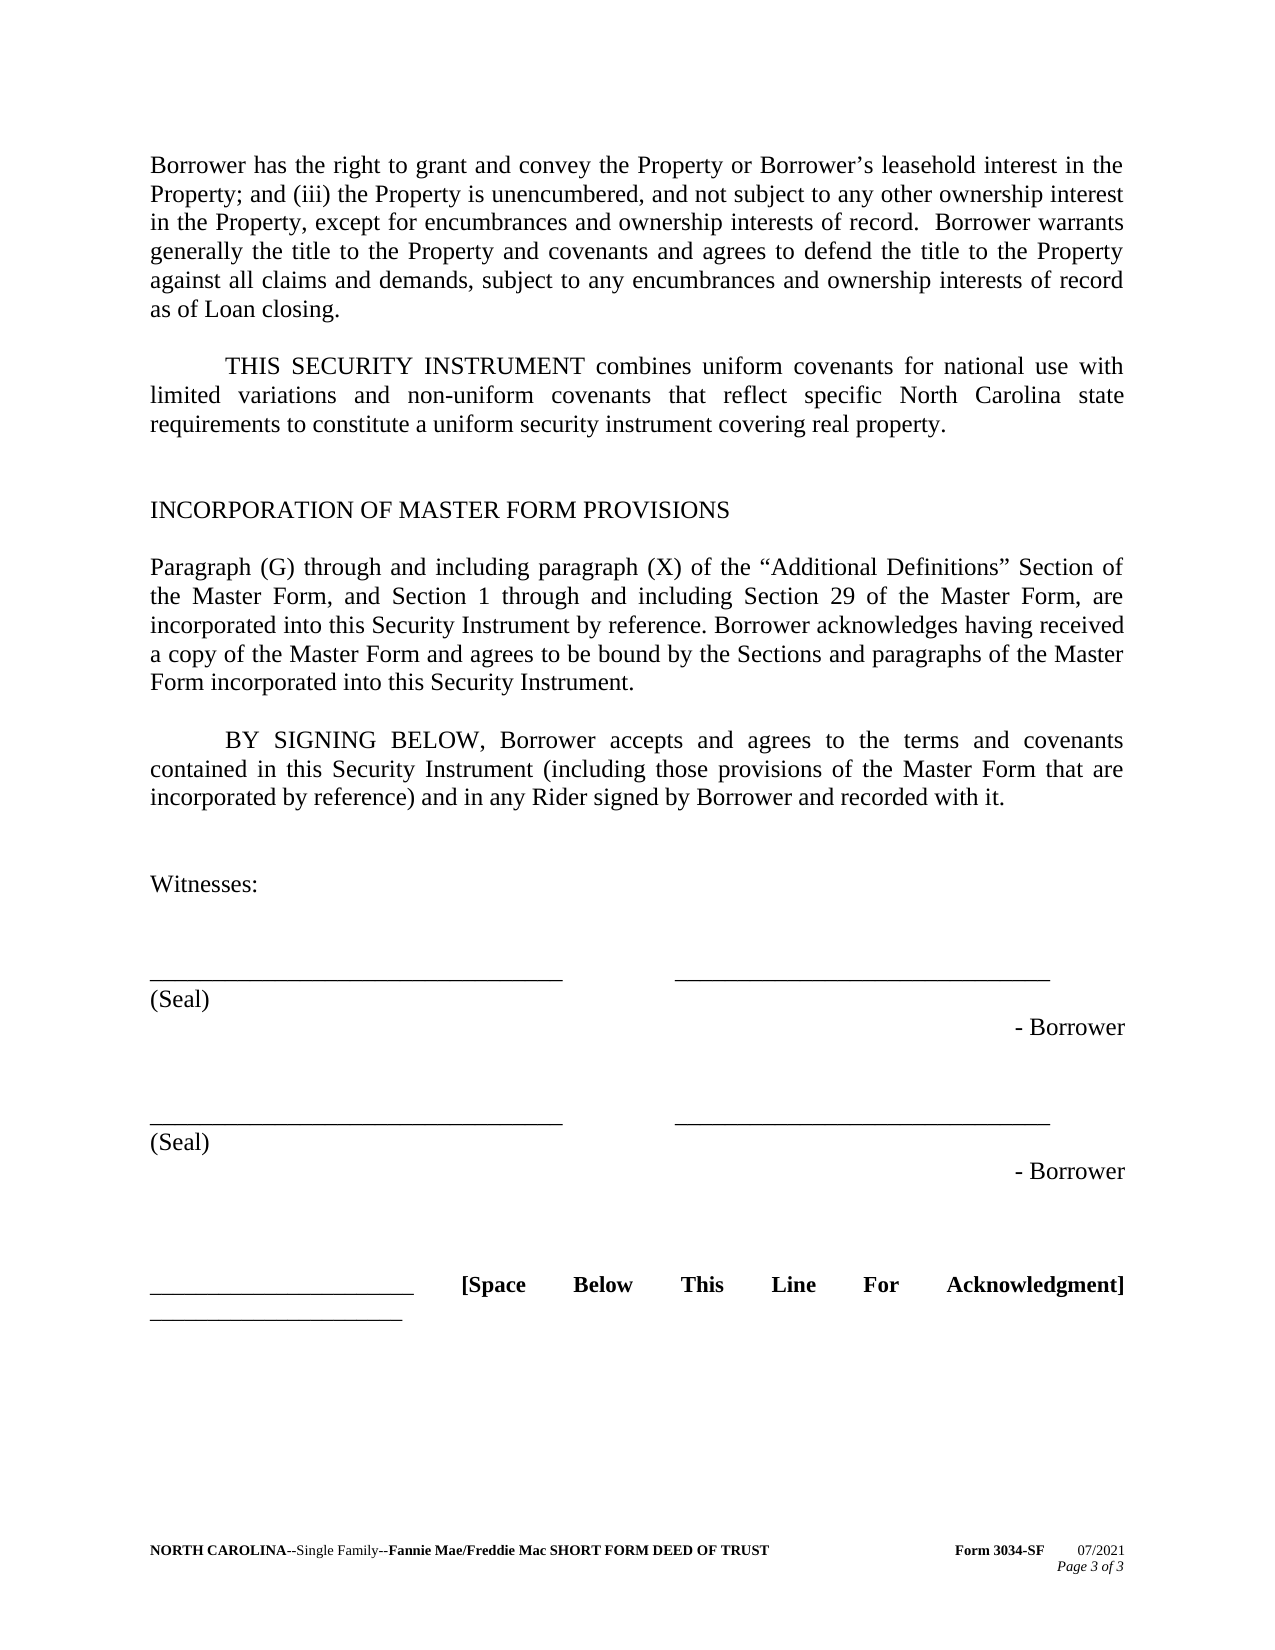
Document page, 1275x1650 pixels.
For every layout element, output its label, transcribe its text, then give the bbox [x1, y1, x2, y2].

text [150, 150, 1125, 322]
text INCORPORATION OF MASTER FORM PROVISIONS [150, 495, 1125, 524]
text - Borrower [150, 1156, 1125, 1185]
text Paragraph (G) through and including paragraph (X) of the “Additional Definitions” Section of the Master Form, and Section 1 through and including Section 29 of the Master Form, are incorporated into this Security Instrument by reference. Borrower acknowledges having received a copy of the Master Form and agrees to be bound by the Sections and paragraphs of the Master Form incorporated into this Security Instrument. [150, 552, 1125, 696]
text _________________________________ ______________________________ (Seal) [150, 955, 1125, 1012]
text _________________________________ ______________________________ (Seal) [150, 1099, 1125, 1156]
text THIS SECURITY INSTRUMENT combines uniform covenants for national use with limited variations and non-uniform covenants that reflect specific North Carolina state requirements to constitute a uniform security instrument covering real property. [150, 351, 1125, 437]
text - Borrower [150, 1012, 1125, 1041]
text BY SIGNING BELOW, Borrower accepts and agrees to the terms and covenants contained in this Security Instrument (including those provisions of the Master Form that are incorporated by reference) and in any Rider signed by Borrower and recorded with it. [150, 725, 1125, 811]
text Witnesses: [150, 869, 1125, 897]
text _______________________ [Space Below This Line For Acknowledgment] ______________________ [150, 1271, 1125, 1324]
